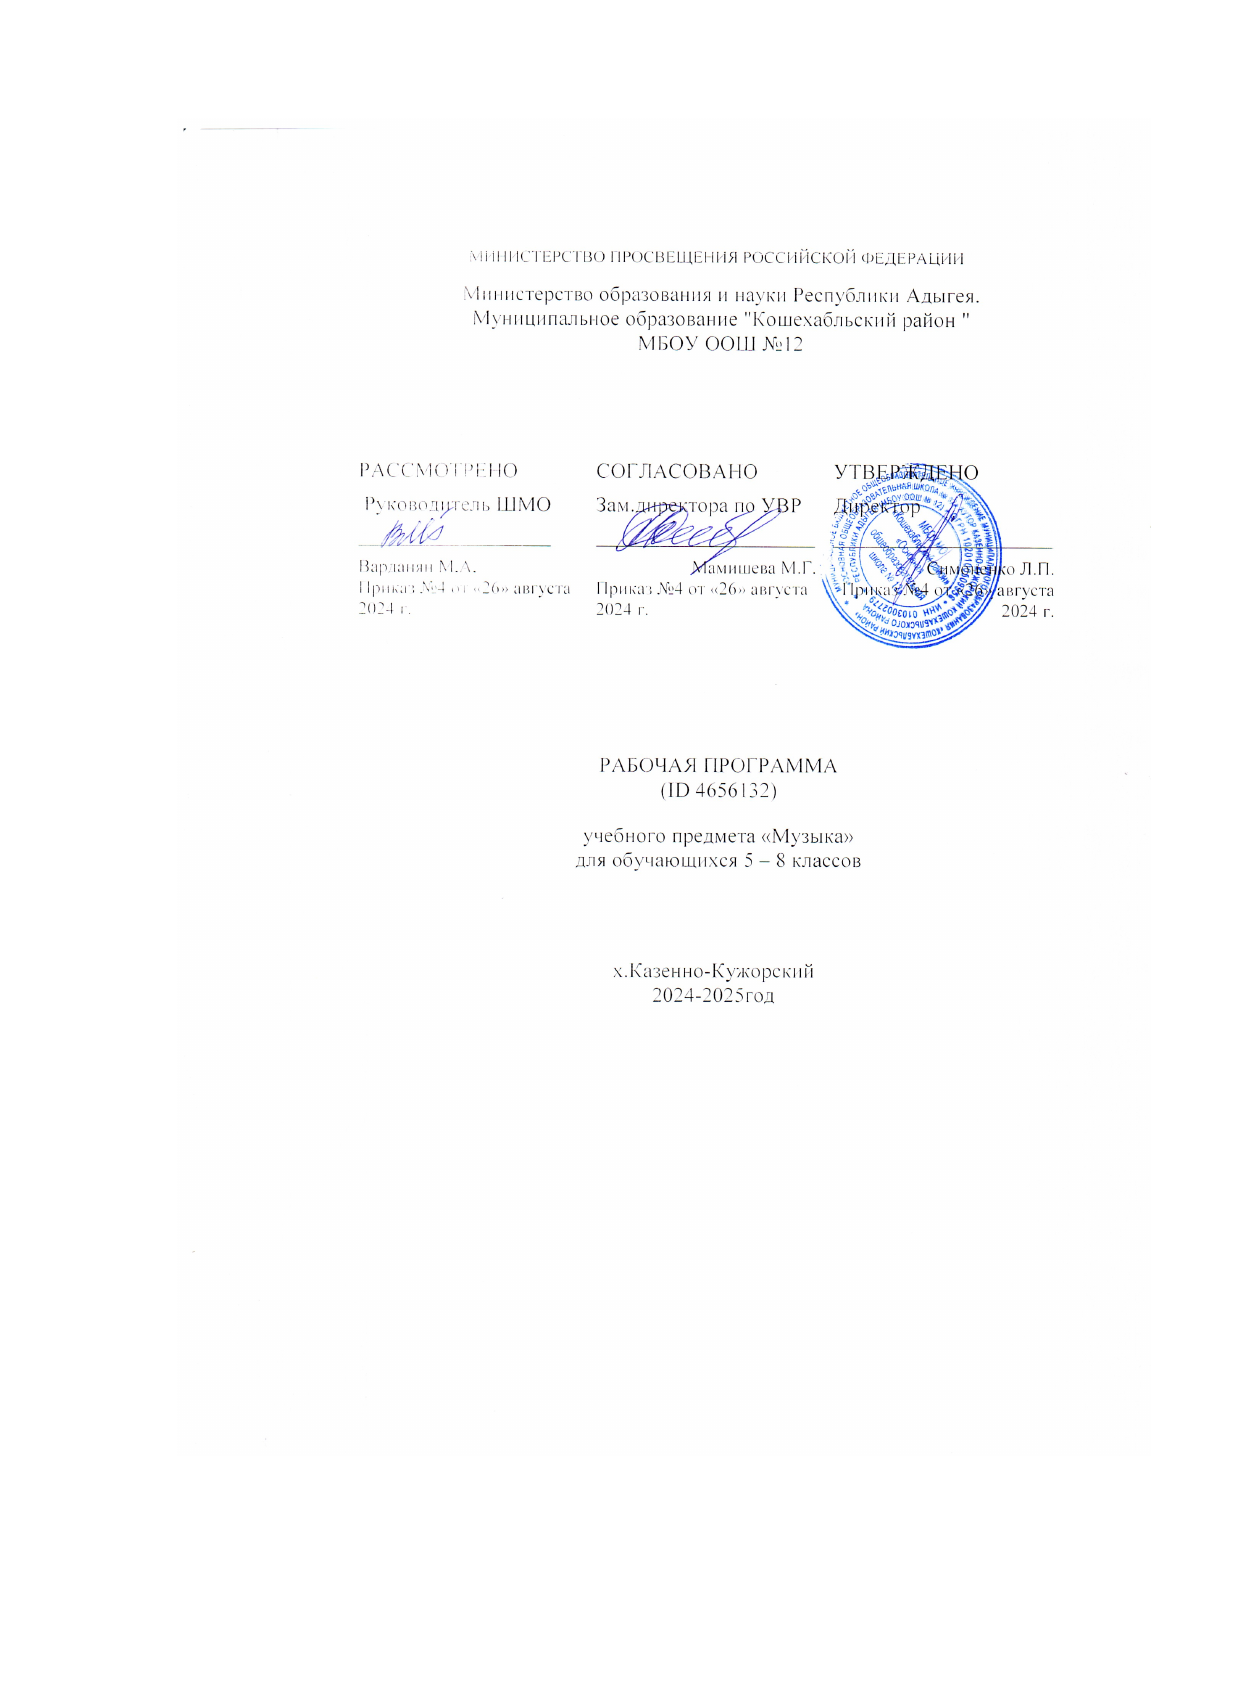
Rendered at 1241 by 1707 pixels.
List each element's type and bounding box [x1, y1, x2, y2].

picture [177, 118, 1151, 1456]
